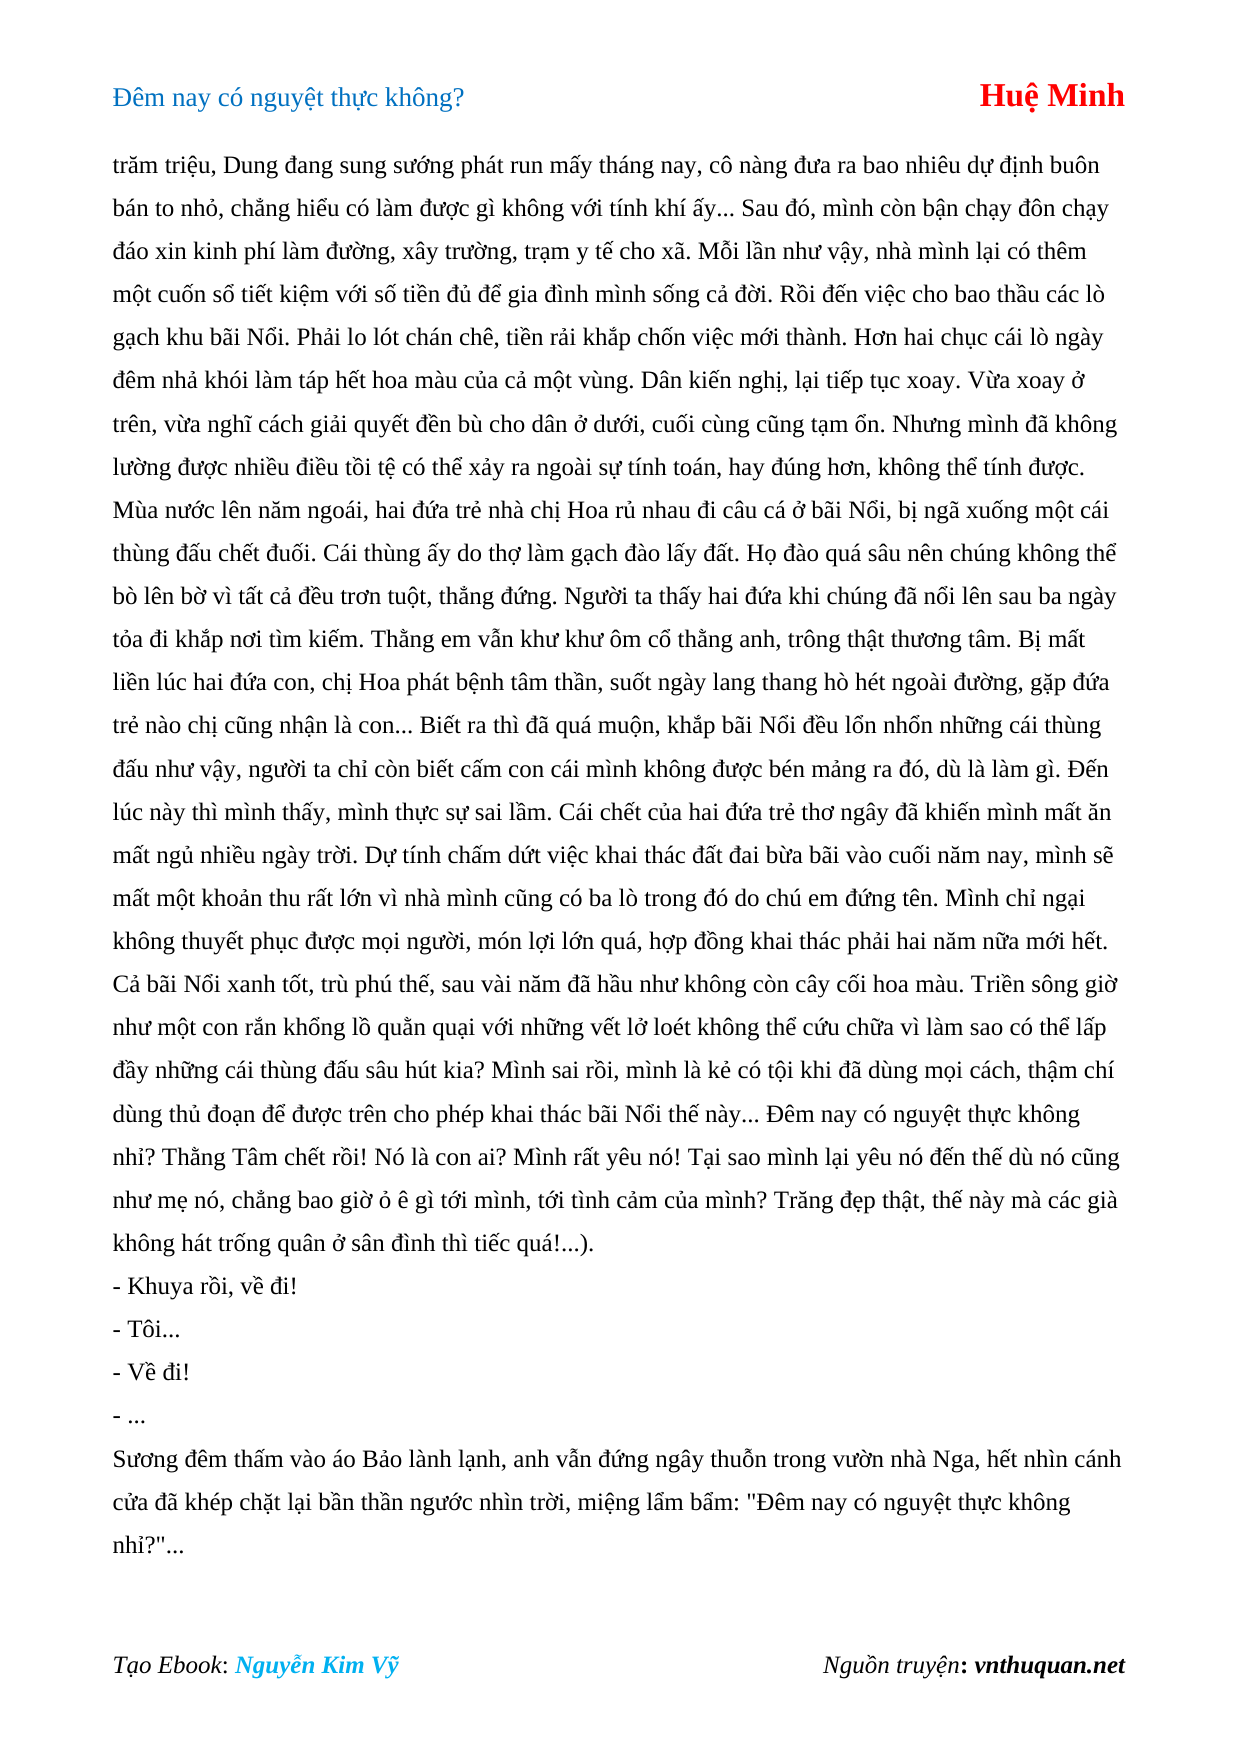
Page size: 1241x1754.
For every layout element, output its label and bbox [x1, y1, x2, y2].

text [112, 150, 1128, 1602]
